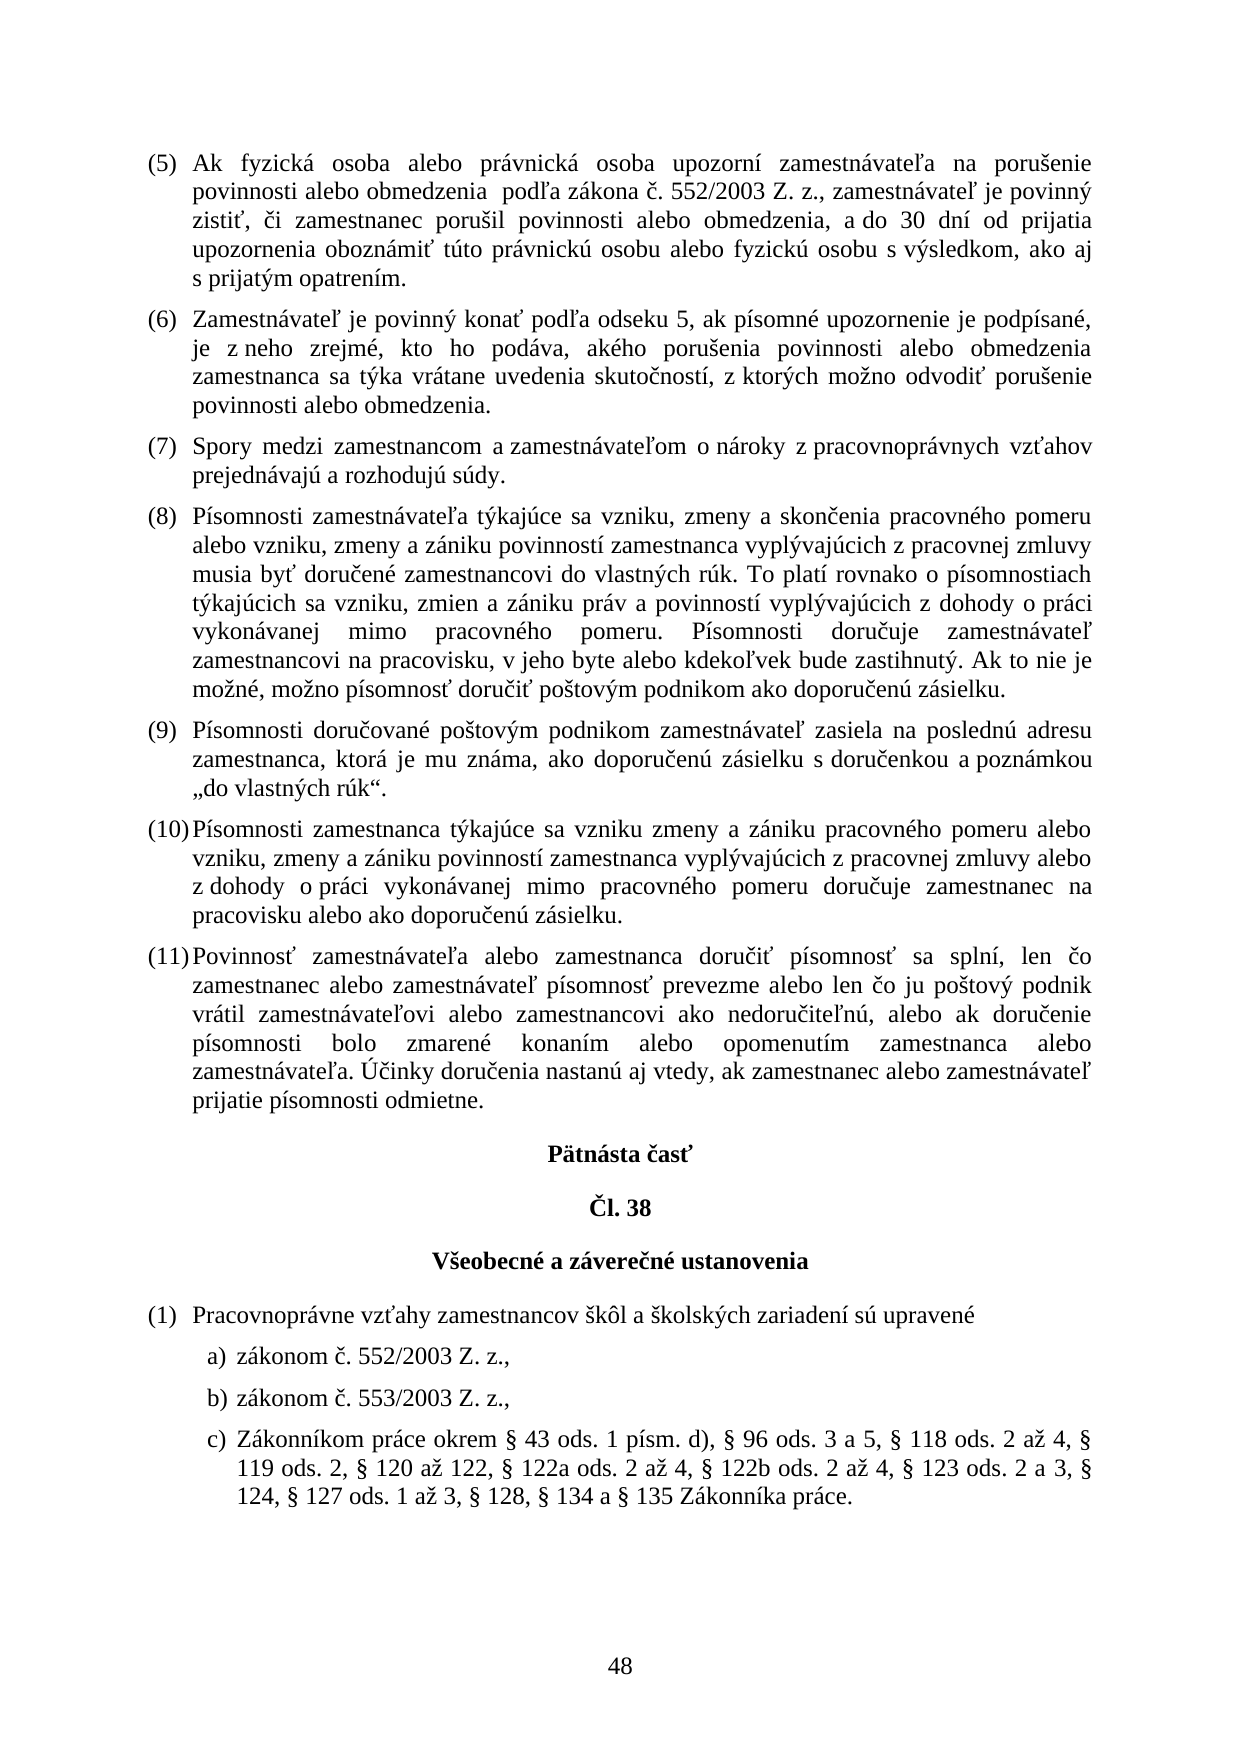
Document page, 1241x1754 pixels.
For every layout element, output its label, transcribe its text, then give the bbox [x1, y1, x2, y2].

list Spory medzi zamestnancom a zamestnávateľom o nároky z pracovnoprávnych vzťahov prejednávajú a rozhodujú súdy. [148, 431, 1092, 489]
subtitle Čl. 38 [148, 1193, 1092, 1221]
subtitle Všeobecné a záverečné ustanovenia [148, 1246, 1092, 1275]
list zákonom č. 552/2003 Z. z., [207, 1341, 1092, 1370]
list Písomnosti zamestnanca týkajúce sa vzniku zmeny a zániku pracovného pomeru alebo vzniku, zmeny a zániku povinností zamestnanca vyplývajúcich z pracovnej zmluvy alebo z dohody o práci vykonávanej mimo pracovného pomeru doručuje zamestnanec na pracovisku alebo ako doporučenú zásielku. [148, 814, 1092, 929]
list Povinnosť zamestnávateľa alebo zamestnanca doručiť písomnosť sa splní, len čo zamestnanec alebo zamestnávateľ písomnosť prevezme alebo len čo ju poštový podnik vrátil zamestnávateľovi alebo zamestnancovi ako nedoručiteľnú, alebo ak doručenie písomnosti bolo zmarené konaním alebo opomenutím zamestnanca alebo zamestnávateľa. Účinky doručenia nastanú aj vtedy, ak zamestnanec alebo zamestnávateľ prijatie písomnosti odmietne. [148, 941, 1092, 1114]
list Zákonníkom práce okrem § 43 ods. 1 písm. d), § 96 ods. 3 a 5, § 118 ods. 2 až 4, § 119 ods. 2, § 120 až 122, § 122a ods. 2 až 4, § 122b ods. 2 až 4, § 123 ods. 2 a 3, § 124, § 127 ods. 1 až 3, § 128, § 134 a § 135 Zákonníka práce. [207, 1424, 1092, 1510]
list Pracovnoprávne vzťahy zamestnancov škôl a školských zariadení sú upravené [148, 1300, 1092, 1329]
list zákonom č. 553/2003 Z. z., [207, 1383, 1092, 1411]
list Ak fyzická osoba alebo právnická osoba upozorní zamestnávateľa na porušenie povinnosti alebo obmedzenia podľa zákona č. 552/2003 Z. z., zamestnávateľ je povinný zistiť, či zamestnanec porušil povinnosti alebo obmedzenia, a do 30 dní od prijatia upozornenia oboznámiť túto právnickú osobu alebo fyzickú osobu s výsledkom, ako aj s prijatým opatrením. [148, 148, 1092, 291]
list Písomnosti doručované poštovým podnikom zamestnávateľ zasiela na poslednú adresu zamestnanca, ktorá je mu známa, ako doporučenú zásielku s doručenkou a poznámkou „do vlastných rúk“. [148, 715, 1092, 801]
list Písomnosti zamestnávateľa týkajúce sa vzniku, zmeny a skončenia pracovného pomeru alebo vzniku, zmeny a zániku povinností zamestnanca vyplývajúcich z pracovnej zmluvy musia byť doručené zamestnancovi do vlastných rúk. To platí rovnako o písomnostiach týkajúcich sa vzniku, zmien a zániku práv a povinností vyplývajúcich z dohody o práci vykonávanej mimo pracovného pomeru. Písomnosti doručuje zamestnávateľ zamestnancovi na pracovisku, v jeho byte alebo kdekoľvek bude zastihnutý. Ak to nie je možné, možno písomnosť doručiť poštovým podnikom ako doporučenú zásielku. [148, 501, 1092, 703]
subtitle Pätnásta časť [148, 1139, 1092, 1168]
list Zamestnávateľ je povinný konať podľa odseku 5, ak písomné upozornenie je podpísané, je z neho zrejmé, kto ho podáva, akého porušenia povinnosti alebo obmedzenia zamestnanca sa týka vrátane uvedenia skutočností, z ktorých možno odvodiť porušenie povinnosti alebo obmedzenia. [148, 304, 1092, 419]
